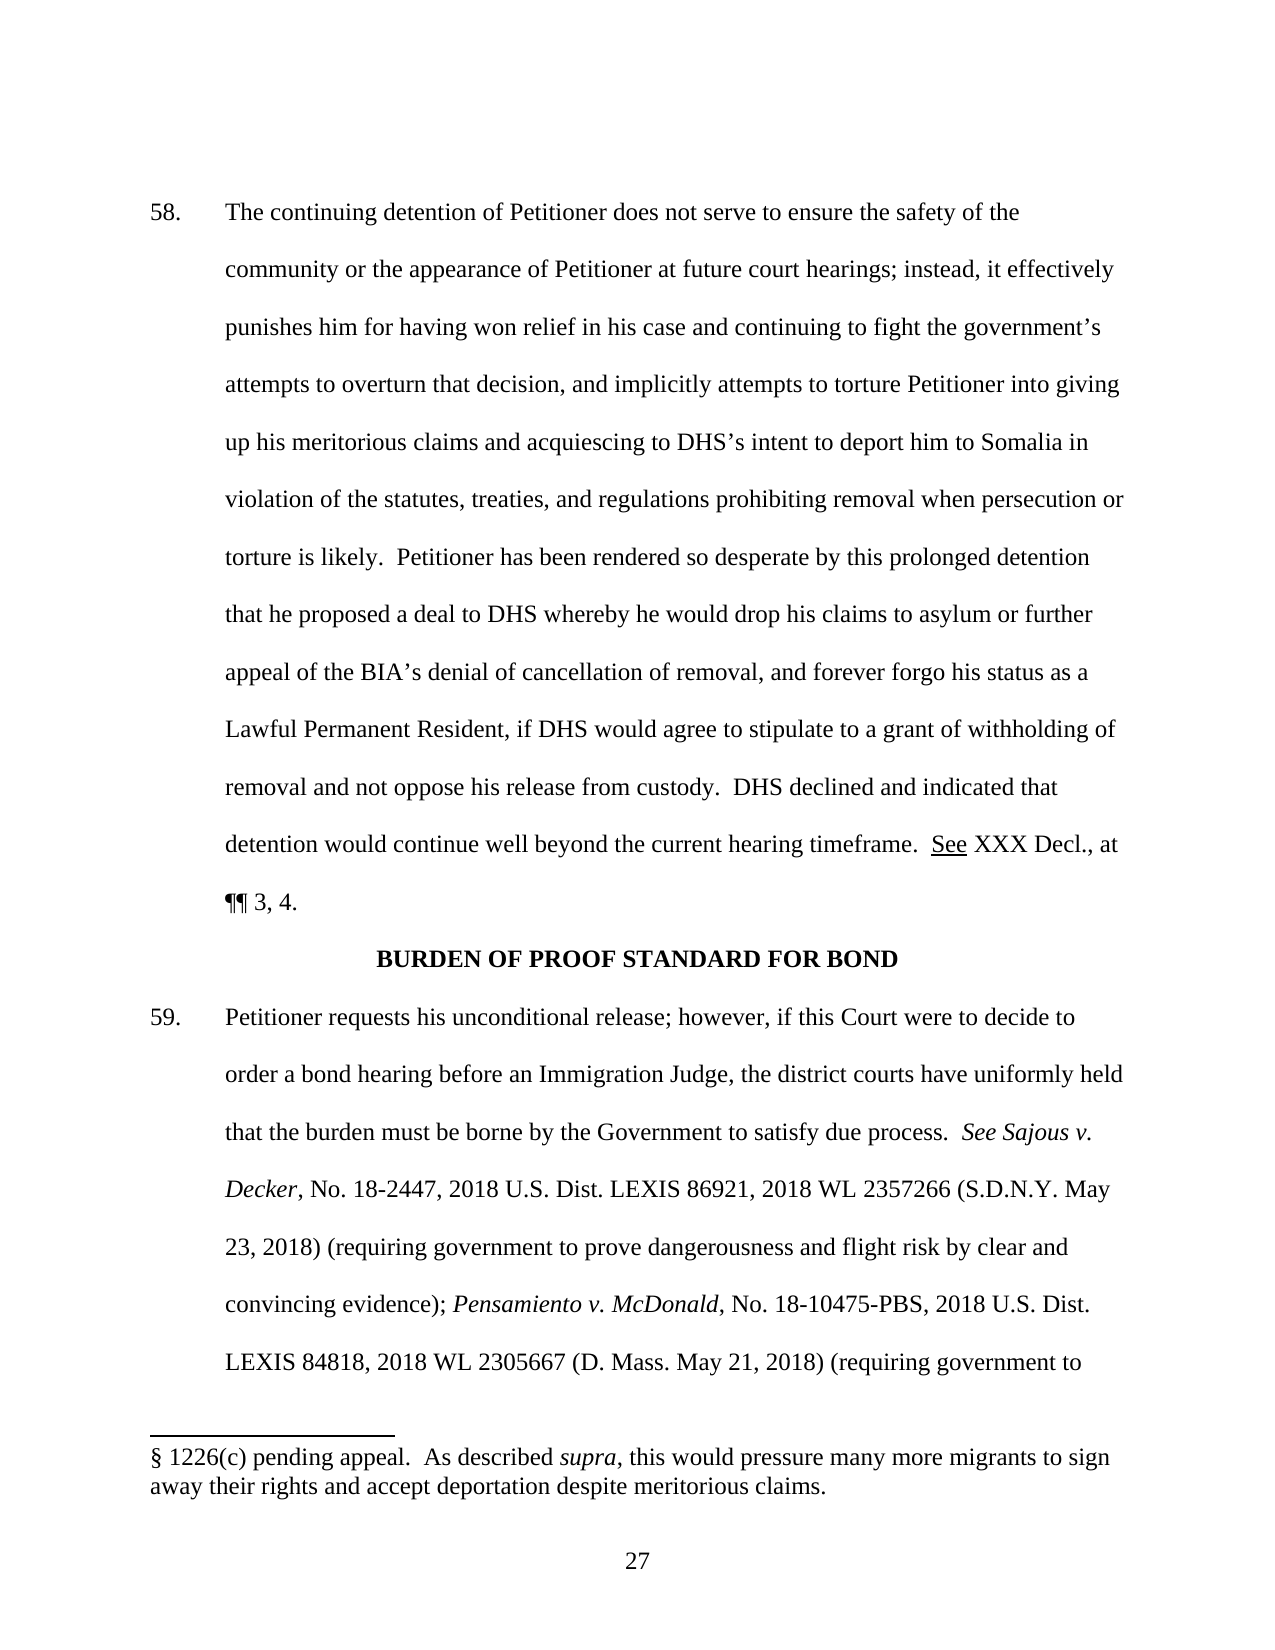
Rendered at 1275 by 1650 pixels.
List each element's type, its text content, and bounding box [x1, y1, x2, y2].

text BURDEN OF PROOF STANDARD FOR BOND [150, 944, 1125, 973]
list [150, 1002, 1125, 1375]
list The continuing detention of Petitioner does not serve to ensure the safety of the community or the appearance of Petitioner at future court hearings; instead, it effectively punishes him for having won relief in his case and continuing to fight the government’s attempts to overturn that decision, and implicitly attempts to torture Petitioner into giving up his meritorious claims and acquiescing to DHS’s intent to deport him to Somalia in violation of the statutes, treaties, and regulations prohibiting removal when persecution or torture is likely. Petitioner has been rendered so desperate by this prolonged detention that he proposed a deal to DHS whereby he would drop his claims to asylum or further appeal of the BIA’s denial of cancellation of removal, and forever forgo his status as a Lawful Permanent Resident, if DHS would agree to stipulate to a grant of withholding of removal and not oppose his release from custody. DHS declined and indicated that detention would continue well beyond the current hearing timeframe. See XXX Decl., at ¶¶ 3, 4. [150, 197, 1125, 915]
